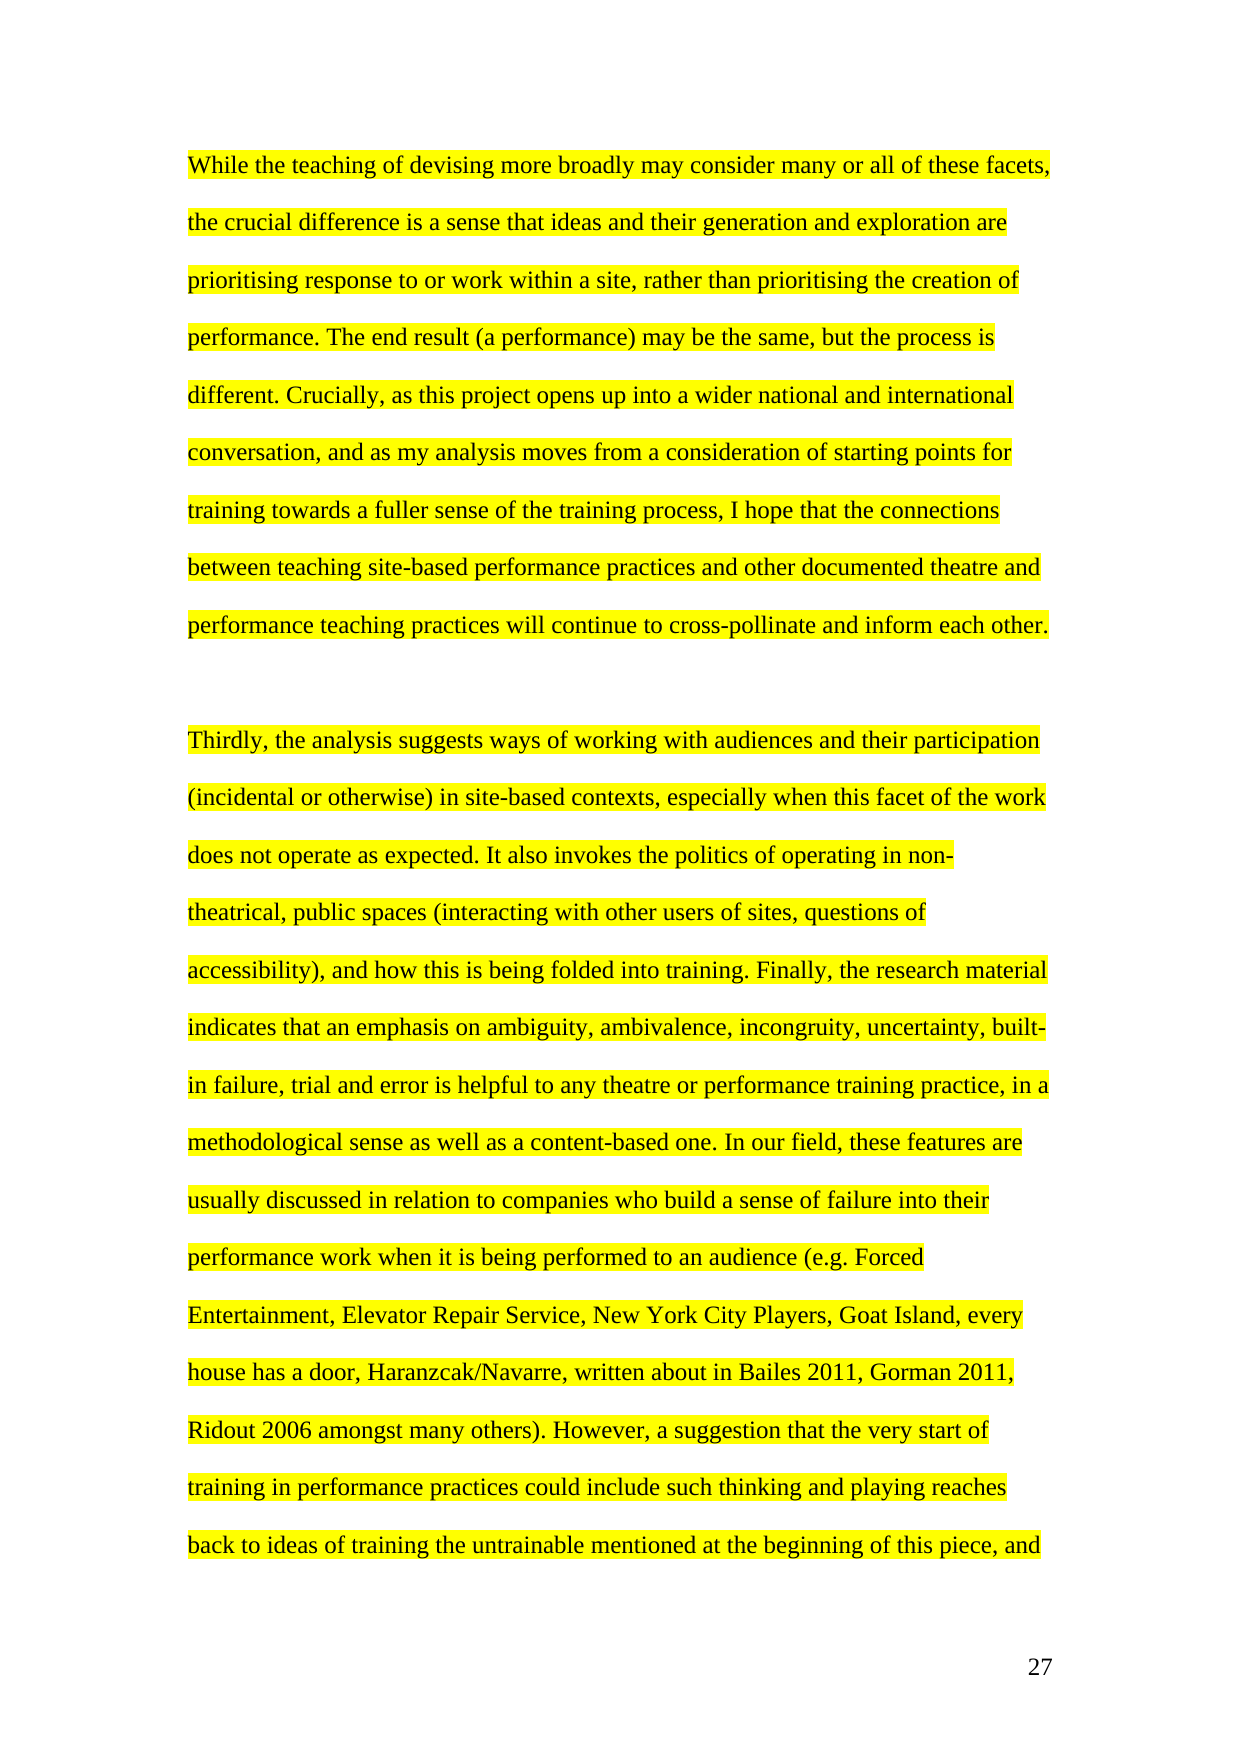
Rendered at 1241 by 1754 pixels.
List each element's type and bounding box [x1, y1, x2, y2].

text [187, 150, 1053, 639]
text [187, 725, 1053, 1559]
